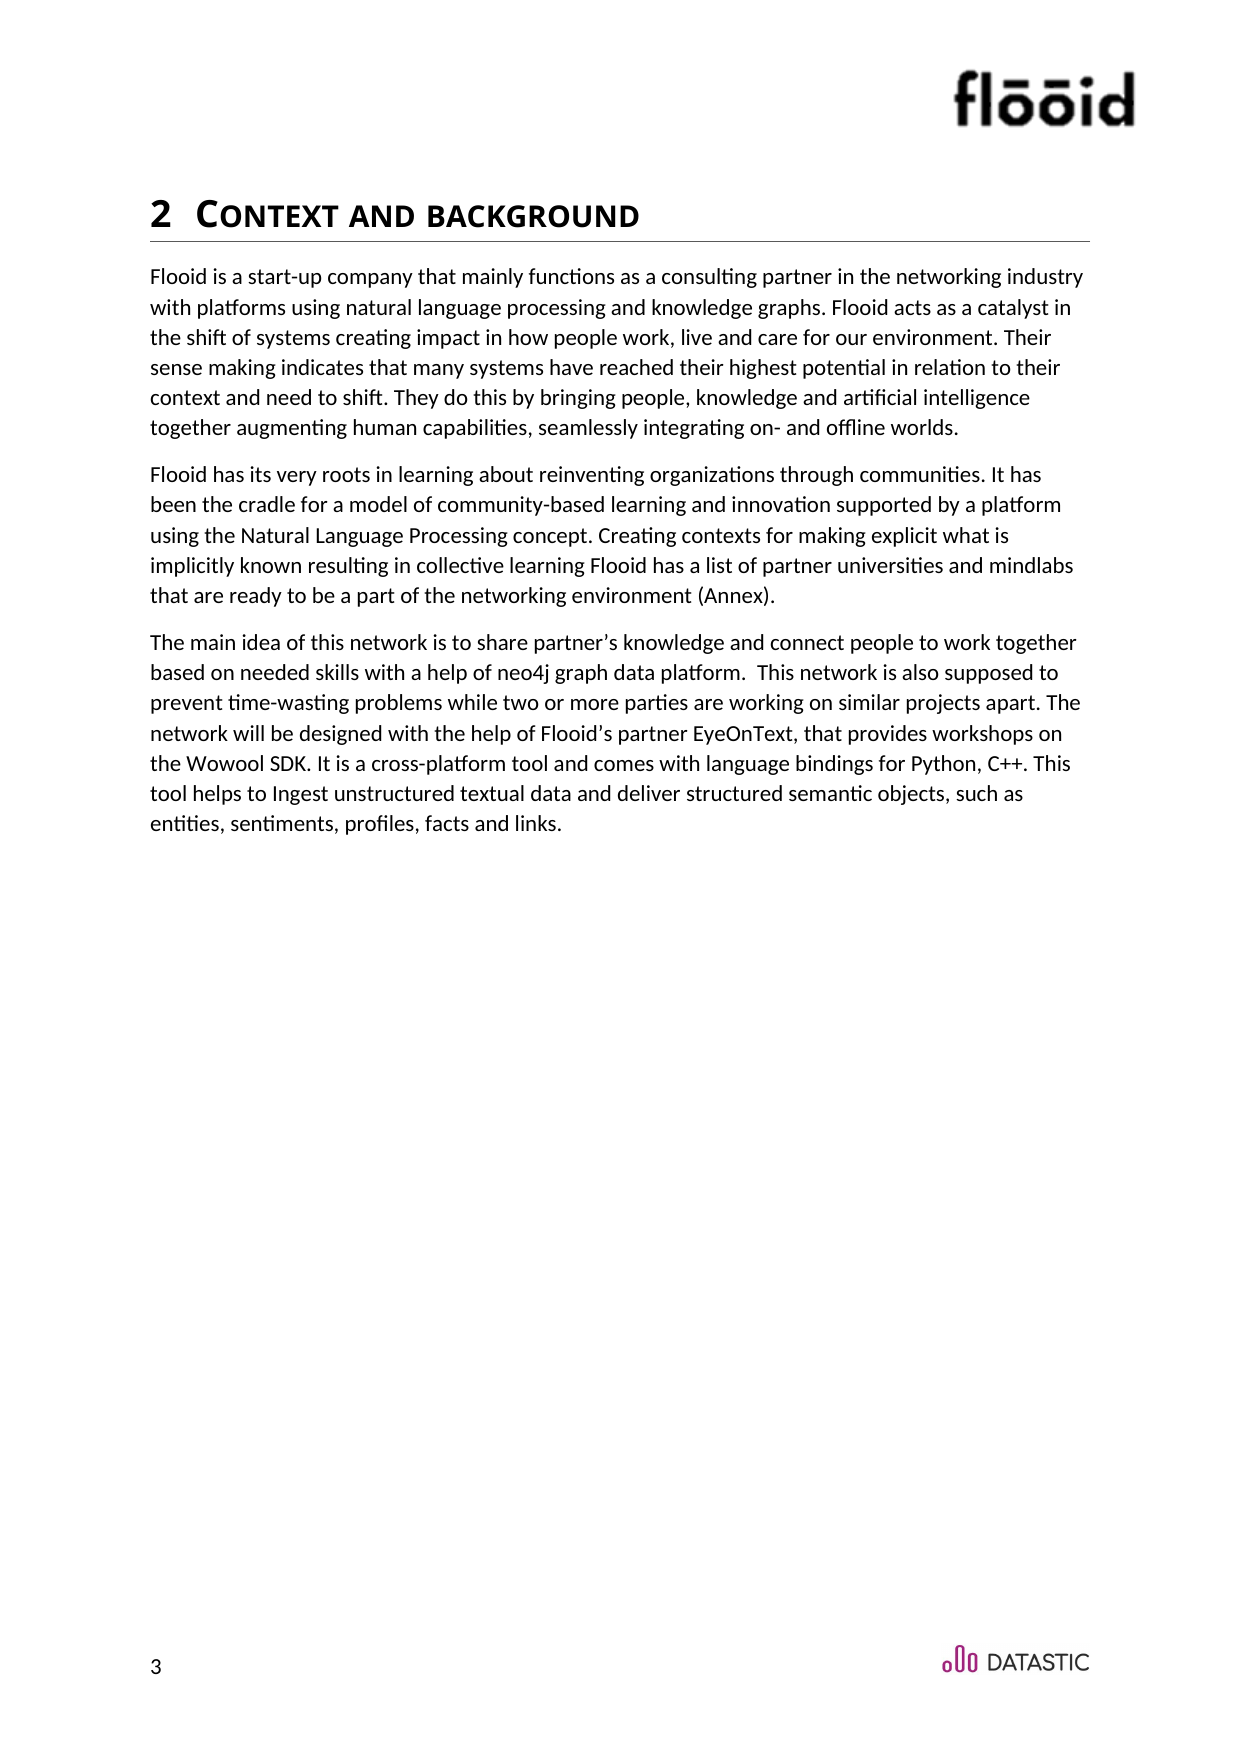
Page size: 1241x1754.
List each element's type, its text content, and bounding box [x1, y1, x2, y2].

text The main idea of this network is to share partner’s knowledge and connect people to work together based on needed skills with a help of neo4j graph data platform. This network is also supposed to prevent time-wasting problems while two or more parties are working on similar projects apart. The network will be designed with the help of Flooid’s partner EyeOnText, that provides workshops on the Wowool SDK. It is a cross-platform tool and comes with language bindings for Python, C++. This tool helps to Ingest unstructured textual data and deliver structured semantic objects, such as entities, sentiments, profiles, facts and links. [150, 628, 1090, 837]
picture [941, 52, 1145, 145]
text Flooid is a start-up company that mainly functions as a consulting partner in the networking industry with platforms using natural language processing and knowledge graphs. Flooid acts as a catalyst in the shift of systems creating impact in how people work, live and care for our environment. Their sense making indicates that many systems have reached their highest potential in relation to their context and need to shift. They do this by bringing people, knowledge and artificial intelligence together augmenting human capabilities, seamlessly integrating on- and offline worlds. [150, 262, 1090, 441]
text Flooid has its very roots in learning about reinventing organizations through communities. It has been the cradle for a model of community-based learning and innovation supported by a platform using the Natural Language Processing concept. Creating contexts for making explicit what is implicitly known resulting in collective learning Flooid has a list of partner universities and mindlabs that are ready to be a part of the networking environment (Annex). [150, 460, 1090, 609]
picture [941, 1643, 1091, 1675]
subtitle Context and background [150, 187, 1090, 241]
